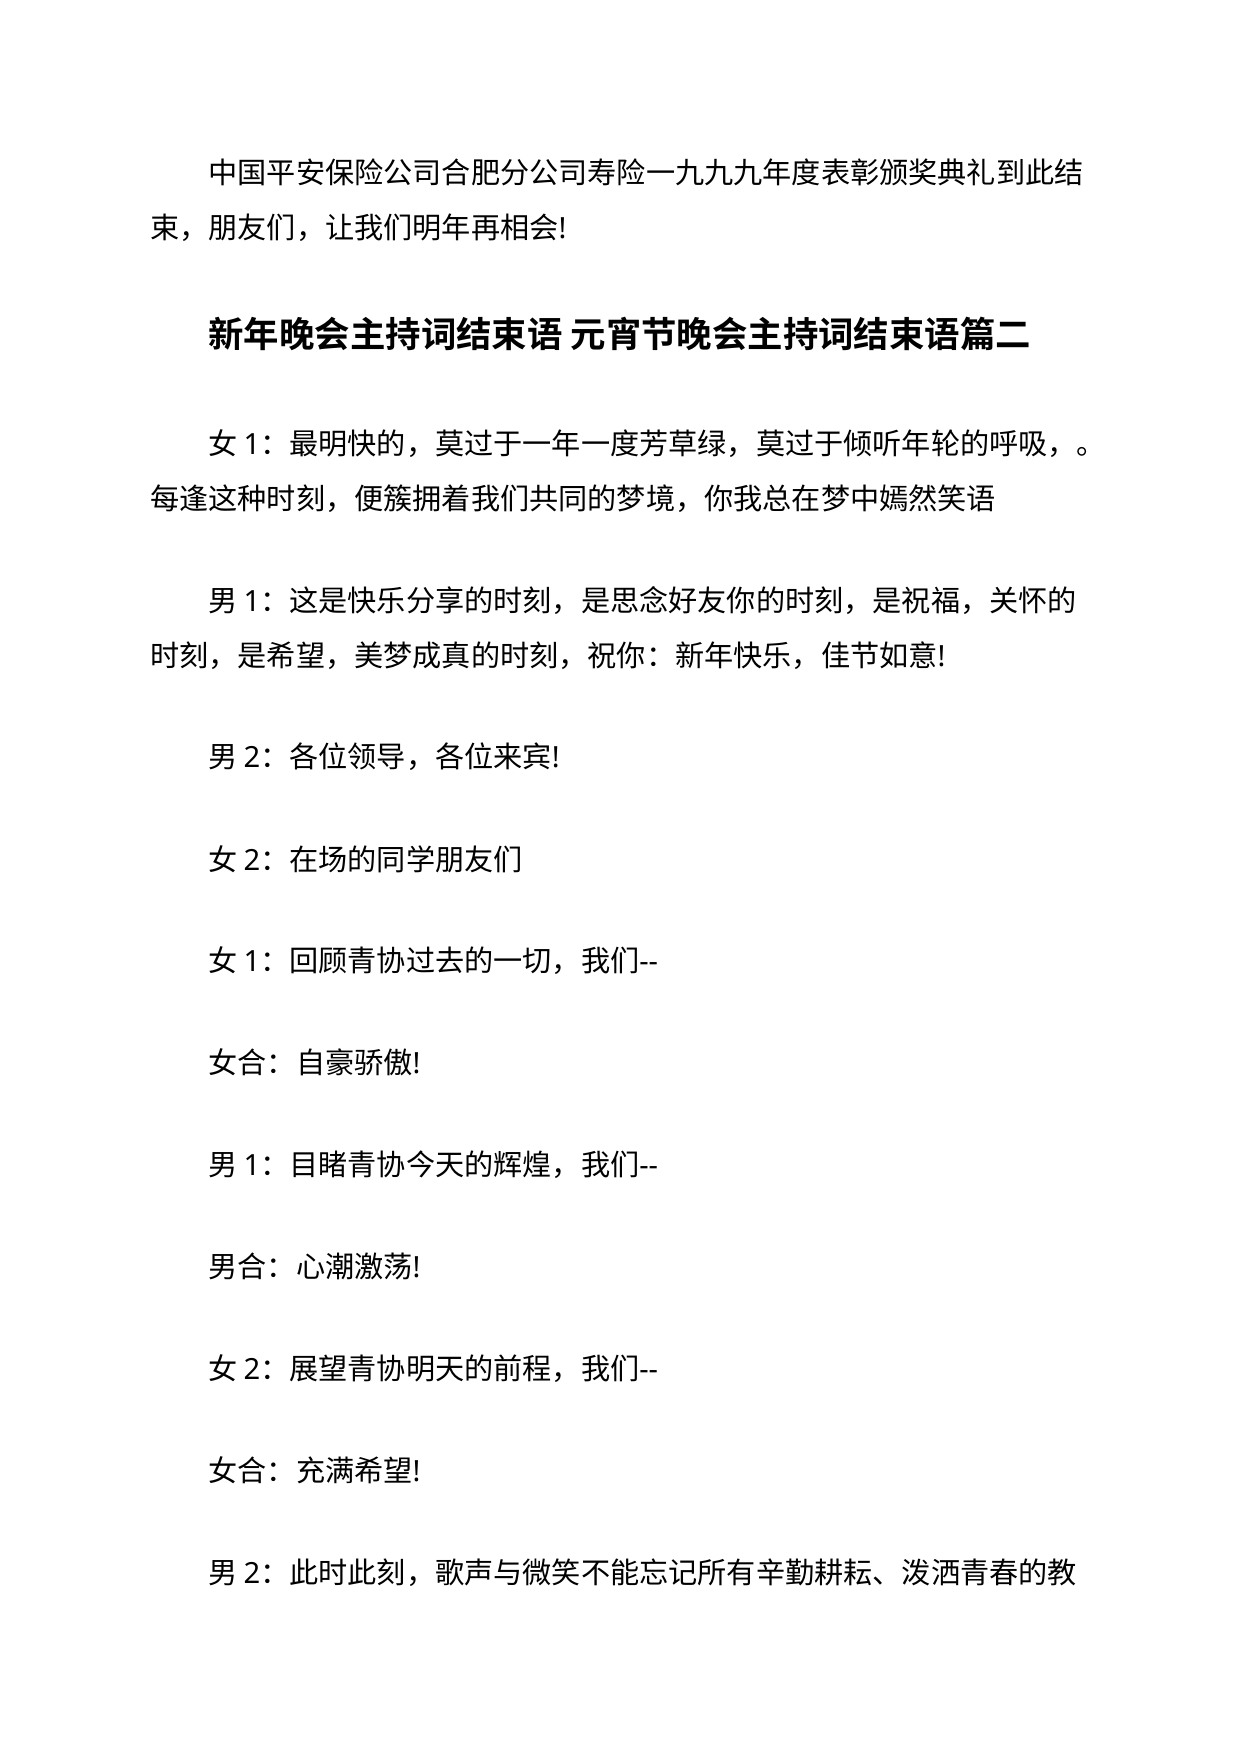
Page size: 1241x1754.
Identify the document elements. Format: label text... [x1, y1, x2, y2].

text 女合：充满希望! [150, 1448, 1090, 1490]
text 男2：各位领导，各位来宾! [150, 734, 1090, 776]
text 男1：目睹青协今天的辉煌，我们-- [150, 1142, 1090, 1184]
text 女2：展望青协明天的前程，我们-- [150, 1346, 1090, 1388]
text 女合：自豪骄傲! [150, 1040, 1090, 1082]
text ‍女1：回顾青协过去的一切，我们-- [150, 938, 1090, 980]
text 男1：这是快乐分享的时刻，是思念好友你的时刻，是祝福，关怀的时刻，是希望，美梦成真的时刻，祝你：新年快乐，佳节如意! [150, 577, 1090, 674]
text 女1：最明快的，莫过于一年一度芳草绿，莫过于倾听年轮的呼吸，。每逢这种时刻，便簇拥着我们共同的梦境，你我总在梦中嫣然笑语 [150, 420, 1090, 518]
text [150, 1550, 1090, 1592]
text 男合：心潮激荡! [150, 1244, 1090, 1286]
text 中国平安保险公司合肥分公司寿险一九九九年度表彰颁奖典礼到此结束，朋友们，让我们明年再相会! [150, 150, 1090, 247]
text 新年晚会主持词结束语 元宵节晚会主持词结束语篇二 [150, 307, 1090, 358]
text 女2：在场的同学朋友们 [150, 836, 1090, 878]
